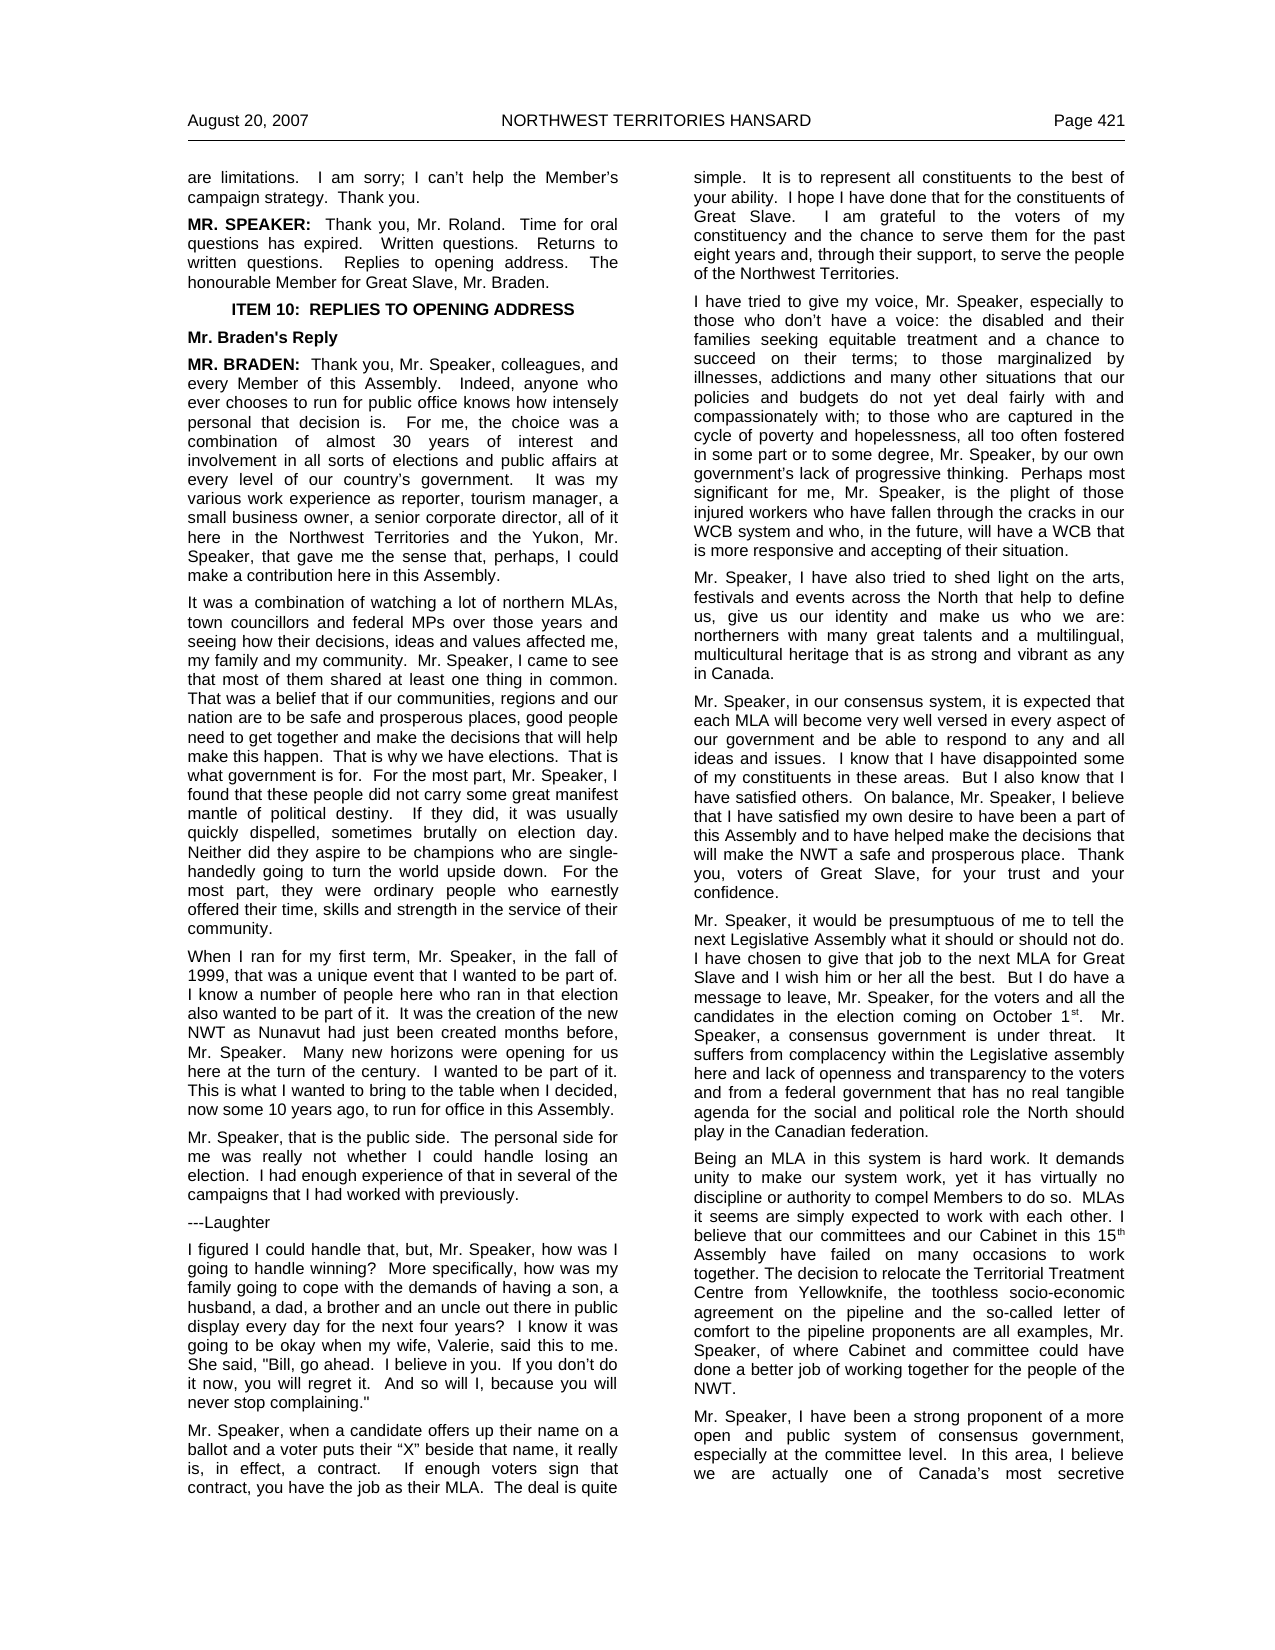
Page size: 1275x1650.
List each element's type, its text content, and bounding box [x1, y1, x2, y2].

text It was a combination of watching a lot of northern MLAs, town councillors and federal MPs over those years and seeing how their decisions, ideas and values affected me, my family and my community. Mr. Speaker, I came to see that most of them shared at least one thing in common. That was a belief that if our communities, regions and our nation are to be safe and prosperous places, good people need to get together and make the decisions that will help make this happen. That is why we have elections. That is what government is for. For the most part, Mr. Speaker, I found that these people did not carry some great manifest mantle of political destiny. If they did, it was usually quickly dispelled, sometimes brutally on election day. Neither did they aspire to be champions who are single-handedly going to turn the world upside down. For the most part, they were ordinary people who earnestly offered their time, skills and strength in the service of their community. [187, 593, 619, 938]
text I figured I could handle that, but, Mr. Speaker, how was I going to handle winning? More specifically, how was my family going to cope with the demands of having a son, a husband, a dad, a brother and an uncle out there in public display every day for the next four years? I know it was going to be okay when my wife, Valerie, said this to me. She said, "Bill, go ahead. I believe in you. If you don’t do it now, you will regret it. And so will I, because you will never stop complaining." [187, 1240, 619, 1412]
text Being an MLA in this system is hard work. It demands unity to make our system work, yet it has virtually no discipline or authority to compel Members to do so. MLAs it seems are simply expected to work with each other. I believe that our committees and our Cabinet in this 15th Assembly have failed on many occasions to work together. The decision to relocate the Territorial Treatment Centre from Yellowknife, the toothless socio-economic agreement on the pipeline and the so-called letter of comfort to the pipeline proponents are all examples, Mr. Speaker, of where Cabinet and committee could have done a better job of working together for the people of the NWT. [694, 1149, 1125, 1398]
text Mr. Speaker, when a candidate offers up their name on a ballot and a voter puts their “X” beside that name, it really is, in effect, a contract. If enough voters sign that contract, you have the job as their MLA. The deal is quite simple. It is to represent all constituents to the best of your ability. I hope I have done that for the constituents of Great Slave. I am grateful to the voters of my constituency and the chance to serve them for the past eight years and, through their support, to serve the people of the Northwest Territories. [694, 168, 1125, 283]
subtitle Mr. Braden's Reply [187, 327, 619, 347]
text Mr. Speaker, I have also tried to shed light on the arts, festivals and events across the North that help to define us, give us our identity and make us who we are: northerners with many great talents and a multilingual, multicultural heritage that is as strong and vibrant as any in Canada. [694, 568, 1125, 683]
text I have tried to give my voice, Mr. Speaker, especially to those who don’t have a voice: the disabled and their families seeking equitable treatment and a chance to succeed on their terms; to those marginalized by illnesses, addictions and many other situations that our policies and budgets do not yet deal fairly with and compassionately with; to those who are captured in the cycle of poverty and hopelessness, all too often fostered in some part or to some degree, Mr. Speaker, by our own government’s lack of progressive thinking. Perhaps most significant for me, Mr. Speaker, is the plight of those injured workers who have fallen through the cracks in our WCB system and who, in the future, will have a WCB that is more responsive and accepting of their situation. [694, 292, 1125, 560]
text When I ran for my first term, Mr. Speaker, in the fall of 1999, that was a unique event that I wanted to be part of. I know a number of people here who ran in that election also wanted to be part of it. It was the creation of the new NWT as Nunavut had just been created months before, Mr. Speaker. Many new horizons were opening for us here at the turn of the century. I wanted to be part of it. This is what I wanted to bring to the table when I decided, now some 10 years ago, to run for office in this Assembly. [187, 947, 619, 1119]
text MR. BRADEN: Thank you, Mr. Speaker, colleagues, and every Member of this Assembly. Indeed, anyone who ever chooses to run for public office knows how intensely personal that decision is. For me, the choice was a combination of almost 30 years of interest and involvement in all sorts of elections and public affairs at every level of our country’s government. It was my various work experience as reporter, tourism manager, a small business owner, a senior corporate director, all of it here in the Northwest Territories and the Yukon, Mr. Speaker, that gave me the sense that, perhaps, I could make a contribution here in this Assembly. [187, 355, 619, 585]
text Mr. Speaker, it would be presumptuous of me to tell the next Legislative Assembly what it should or should not do. I have chosen to give that job to the next MLA for Great Slave and I wish him or her all the best. But I do have a message to leave, Mr. Speaker, for the voters and all the candidates in the election coming on October 1st. Mr. Speaker, a consensus government is under threat. It suffers from complacency within the Legislative assembly here and lack of openness and transparency to the voters and from a federal government that has no real tangible agenda for the social and political role the North should play in the Canadian federation. [694, 911, 1125, 1141]
subtitle ITEM 10: REPLIES TO OPENING ADDRESS [187, 300, 619, 319]
text Mr. Speaker, in our consensus system, it is expected that each MLA will become very well versed in every aspect of our government and be able to respond to any and all ideas and issues. I know that I have disappointed some of my constituents in these areas. But I also know that I have satisfied others. On balance, Mr. Speaker, I believe that I have satisfied my own desire to have been a part of this Assembly and to have helped make the decisions that will make the NWT a safe and prosperous place. Thank you, voters of Great Slave, for your trust and your confidence. [694, 692, 1125, 902]
text Mr. Speaker, that is the public side. The personal side for me was really not whether I could handle losing an election. I had enough experience of that in several of the campaigns that I had worked with previously. [187, 1127, 619, 1204]
text MR. SPEAKER: Thank you, Mr. Roland. Time for oral questions has expired. Written questions. Returns to written questions. Replies to opening address. The honourable Member for Great Slave, Mr. Braden. [187, 215, 619, 292]
text Mr. Speaker, when a candidate offers up their name on a ballot and a voter puts their “X” beside that name, it really is, in effect, a contract. If enough voters sign that contract, you have the job as their MLA. The deal is quite simple. It is to represent all constituents to the best of your ability. I hope I have done that for the constituents of Great Slave. I am grateful to the voters of my constituency and the chance to serve them for the past eight years and, through their support, to serve the people of the Northwest Territories. [187, 1421, 619, 1497]
text ---Laughter [187, 1212, 619, 1232]
